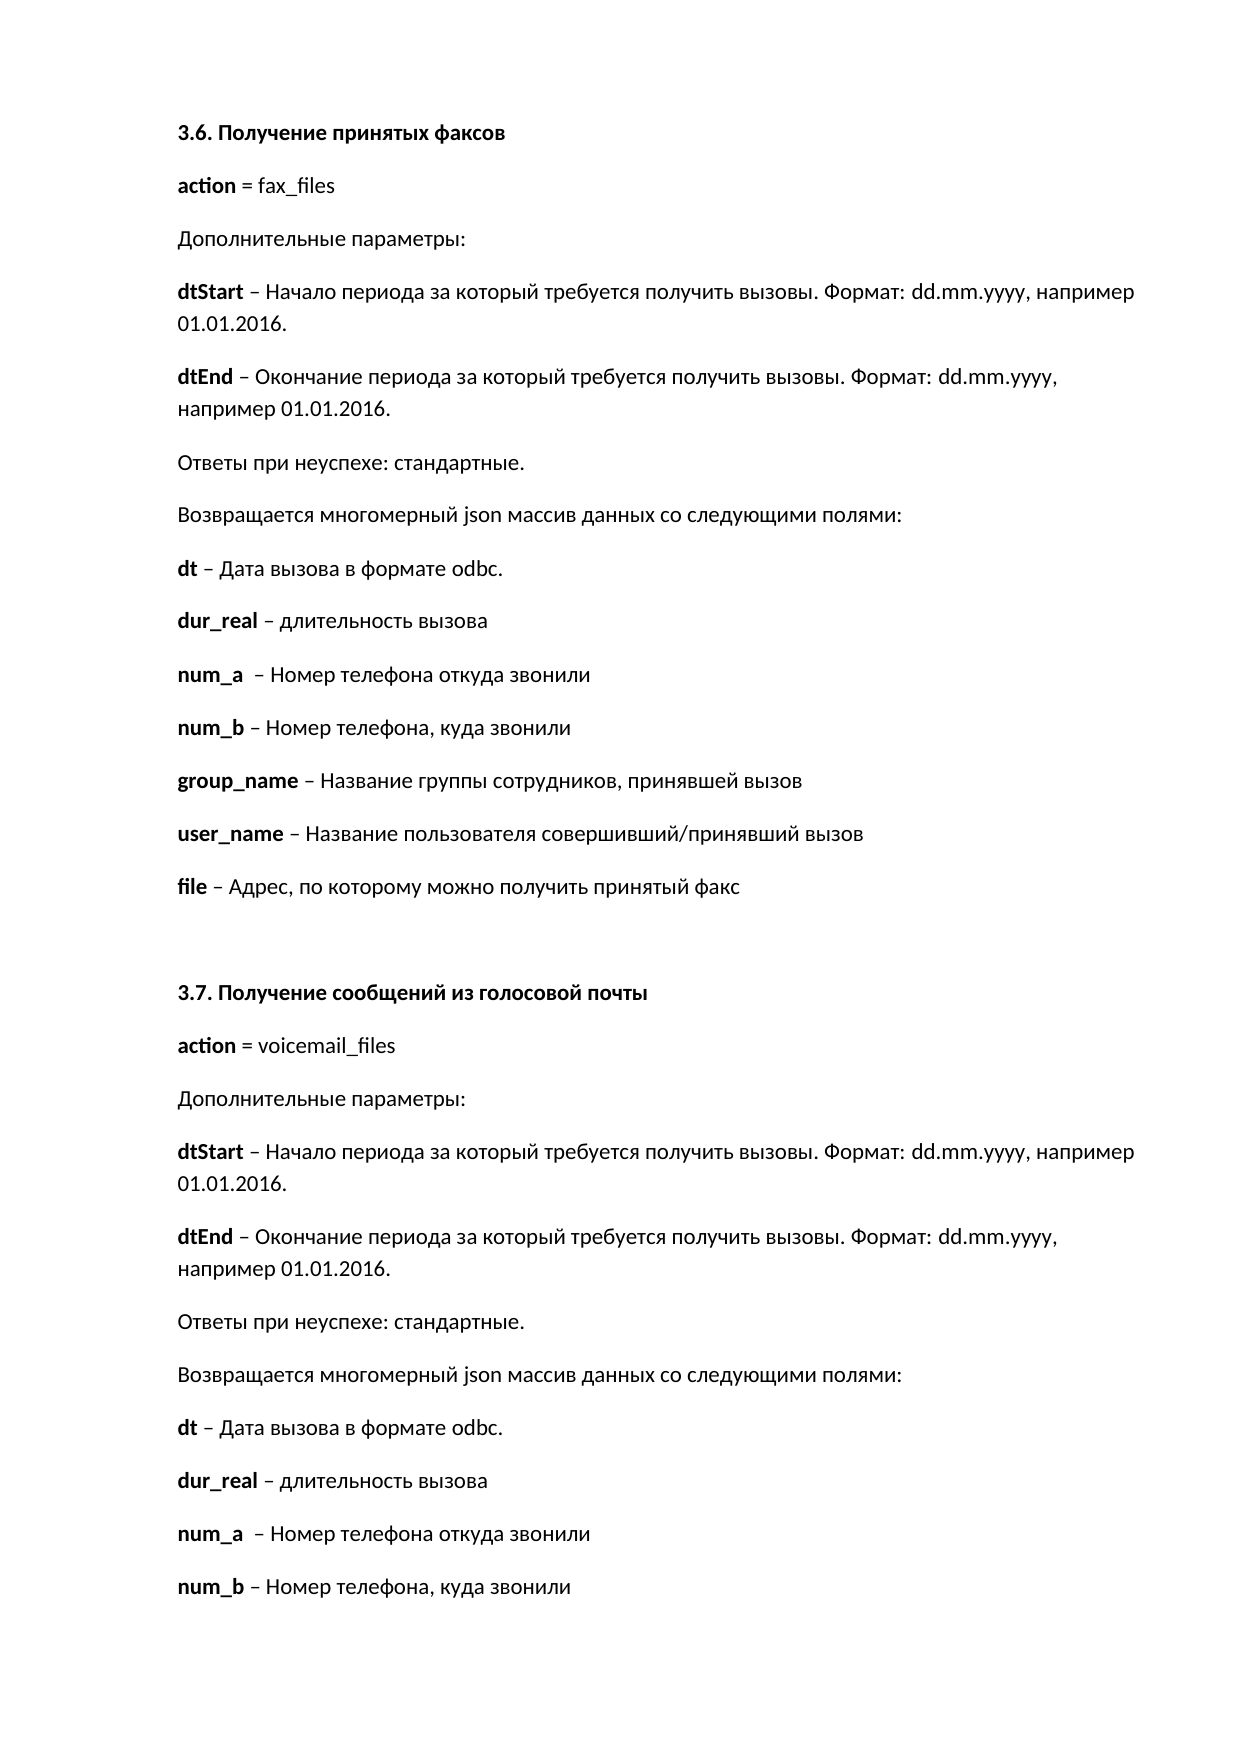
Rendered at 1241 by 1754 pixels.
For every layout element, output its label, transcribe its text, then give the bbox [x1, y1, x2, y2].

text Ответы при неуспехе: стандартные. [177, 1307, 1152, 1335]
text dtStart – Начало периода за который требуется получить вызовы. Формат: dd.mm.yyyy, например 01.01.2016. [177, 277, 1152, 337]
text Ответы при неуспехе: стандартные. [177, 448, 1152, 476]
text dur_real – длительность вызова [177, 607, 1152, 635]
text group_name – Название группы сотрудников, принявшей вызов [177, 766, 1152, 794]
text dtStart – Начало периода за который требуется получить вызовы. Формат: dd.mm.yyyy, например 01.01.2016. [177, 1137, 1152, 1197]
text dt – Дата вызова в формате odbc. [177, 1413, 1152, 1441]
text dtEnd – Окончание периода за который требуется получить вызовы. Формат: dd.mm.yyyy, например 01.01.2016. [177, 1222, 1152, 1282]
text num_a – Номер телефона откуда звонили [177, 660, 1152, 688]
text Возвращается многомерный json массив данных со следующими полями: [177, 1360, 1152, 1388]
text file – Адрес, по которому можно получить принятый факс [177, 872, 1152, 900]
text num_b – Номер телефона, куда звонили [177, 1572, 1152, 1600]
text 3.7. Получение сообщений из голосовой почты [177, 978, 1152, 1006]
text Дополнительные параметры: [177, 224, 1152, 252]
text dtEnd – Окончание периода за который требуется получить вызовы. Формат: dd.mm.yyyy, например 01.01.2016. [177, 362, 1152, 423]
text action = voicemail_files [177, 1031, 1152, 1059]
text Дополнительные параметры: [177, 1084, 1152, 1112]
text dur_real – длительность вызова [177, 1466, 1152, 1494]
text user_name – Название пользователя совершивший/принявший вызов [177, 819, 1152, 847]
text num_b – Номер телефона, куда звонили [177, 713, 1152, 741]
text action = fax_files [177, 171, 1152, 199]
text num_a – Номер телефона откуда звонили [177, 1519, 1152, 1547]
text 3.6. Получение принятых факсов [177, 118, 1152, 146]
text Возвращается многомерный json массив данных со следующими полями: [177, 501, 1152, 529]
text dt – Дата вызова в формате odbc. [177, 554, 1152, 582]
